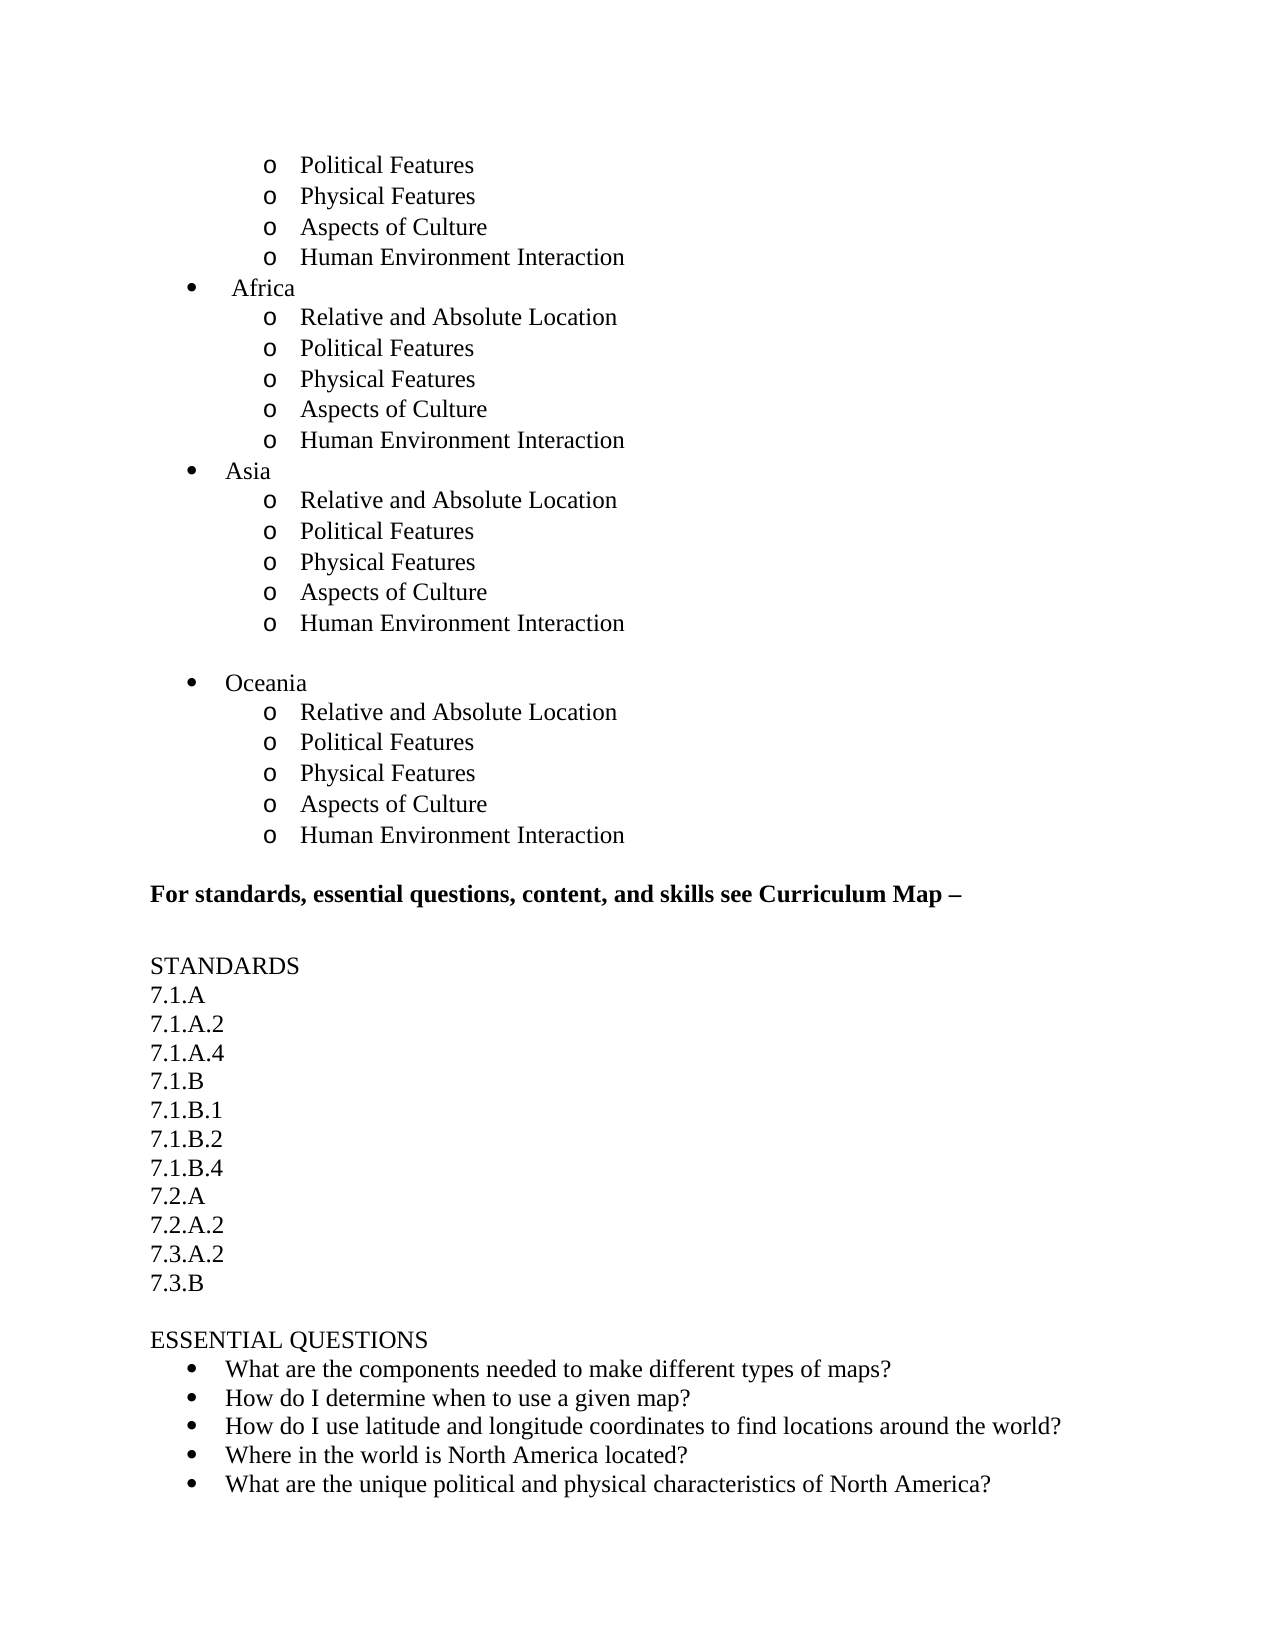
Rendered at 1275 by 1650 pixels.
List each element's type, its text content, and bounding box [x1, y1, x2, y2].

list Political Features [262, 333, 1125, 364]
text 7.1.B.2 [150, 1124, 1125, 1153]
list Relative and Absolute Location [262, 302, 1125, 333]
list Physical Features [262, 758, 1125, 789]
text 7.1.B [150, 1066, 1125, 1095]
list Political Features [262, 150, 1125, 181]
text STANDARDS [150, 951, 1125, 980]
list Oceania [187, 668, 1125, 697]
list Relative and Absolute Location [262, 485, 1125, 516]
list Aspects of Culture [262, 394, 1125, 425]
list Aspects of Culture [262, 577, 1125, 608]
list How do I use latitude and longitude coordinates to find locations around the world? [187, 1411, 1125, 1440]
text 7.3.B [150, 1268, 1125, 1296]
list Human Environment Interaction [262, 820, 1125, 851]
list What are the components needed to make different types of maps? [187, 1354, 1125, 1383]
text 7.2.A.2 [150, 1210, 1125, 1239]
text 7.1.A.4 [150, 1038, 1125, 1066]
list Human Environment Interaction [262, 425, 1125, 456]
list Physical Features [262, 181, 1125, 212]
list Asia [187, 456, 1125, 485]
list Physical Features [262, 364, 1125, 394]
text 7.1.A.2 [150, 1009, 1125, 1038]
list Human Environment Interaction [262, 608, 1125, 639]
text For standards, essential questions, content, and skills see Curriculum Map – [150, 879, 1125, 908]
list Africa [187, 273, 1125, 302]
list Physical Features [262, 547, 1125, 577]
text ESSENTIAL QUESTIONS [150, 1325, 1125, 1354]
text 7.1.A [150, 980, 1125, 1009]
list Political Features [262, 516, 1125, 547]
list Relative and Absolute Location [262, 697, 1125, 727]
list Aspects of Culture [262, 212, 1125, 242]
text 7.1.B.4 [150, 1153, 1125, 1181]
text 7.3.A.2 [150, 1239, 1125, 1268]
list How do I determine when to use a given map? [187, 1383, 1125, 1411]
list Political Features [262, 727, 1125, 758]
text 7.2.A [150, 1181, 1125, 1210]
list Aspects of Culture [262, 789, 1125, 820]
list What are the unique political and physical characteristics of North America? [187, 1469, 1125, 1498]
list Where in the world is North America located? [187, 1440, 1125, 1469]
text 7.1.B.1 [150, 1095, 1125, 1124]
list Human Environment Interaction [262, 242, 1125, 273]
